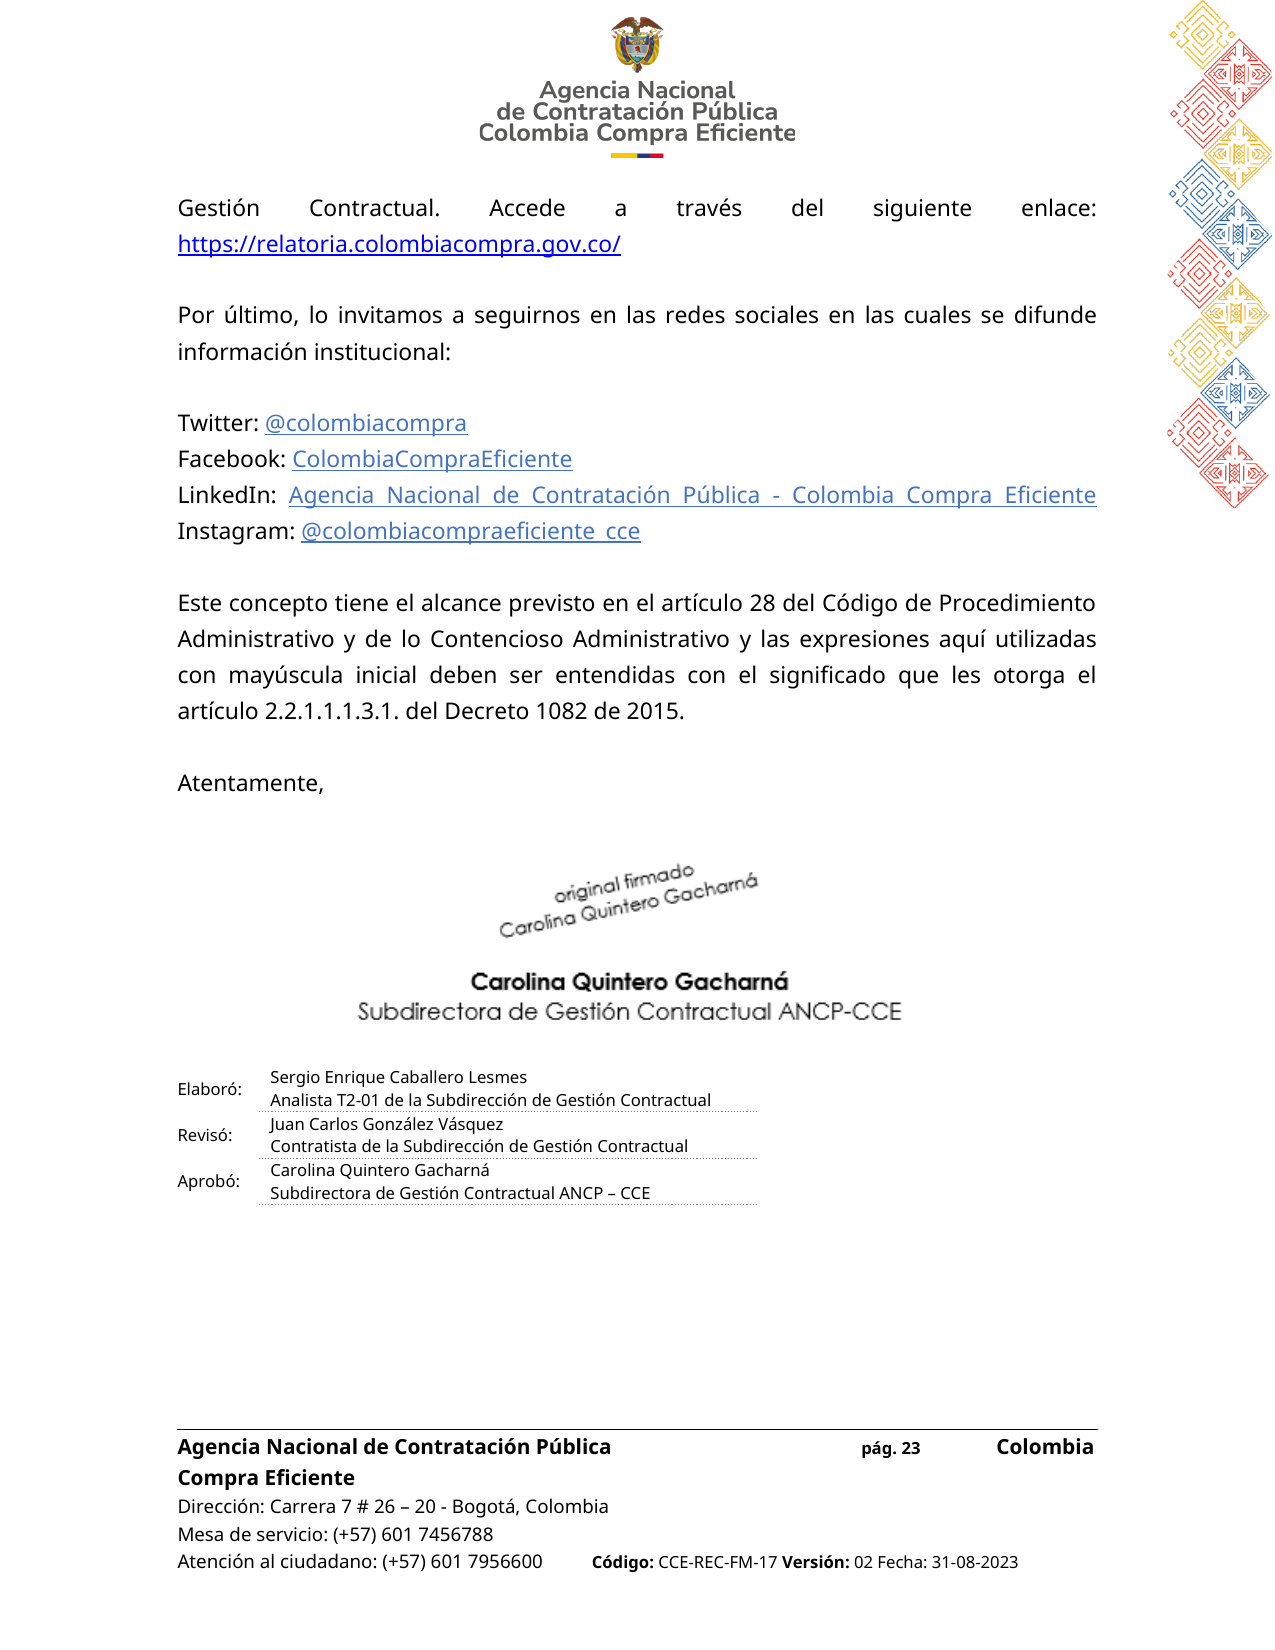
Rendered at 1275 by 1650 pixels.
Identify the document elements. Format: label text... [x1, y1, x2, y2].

picture [479, 17, 796, 158]
text LinkedIn: Agencia Nacional de Contratación Pública - Colombia Compra Eficiente Instagram: @colombiacompraeficiente_cce [177, 479, 1098, 546]
text Twitter: @colombiacompra [177, 407, 1098, 438]
picture [1165, 0, 1272, 506]
table_cell Aprobó: [166, 1158, 259, 1204]
table_header Sergio Enrique Caballero Lesmes Analista T2-01 de la Subdirección de Gestión Contractual [259, 1066, 757, 1111]
picture [333, 802, 942, 1064]
text Este concepto tiene el alcance previsto en el artículo 28 del Código de Procedimiento Administrativo y de lo Contencioso Administrativo y las expresiones aquí utilizadas con mayúscula inicial deben ser entendidas con el significado que les otorga el artículo 2.2.1.1.1.3.1. del Decreto 1082 de 2015. [177, 587, 1098, 726]
text Por último, lo invitamos a seguirnos en las redes sociales en las cuales se difunde información institucional: [177, 299, 1098, 367]
text Atentamente, [177, 767, 1098, 798]
table_header Elaboró: [166, 1066, 259, 1111]
table_cell Revisó: [166, 1111, 259, 1158]
text Facebook: ColombiaCompraEficiente [177, 443, 1098, 474]
table_cell Carolina Quintero Gacharná Subdirectora de Gestión Contractual ANCP – CCE [259, 1158, 757, 1204]
table_cell Juan Carlos González Vásquez Contratista de la Subdirección de Gestión Contractual [259, 1111, 757, 1158]
